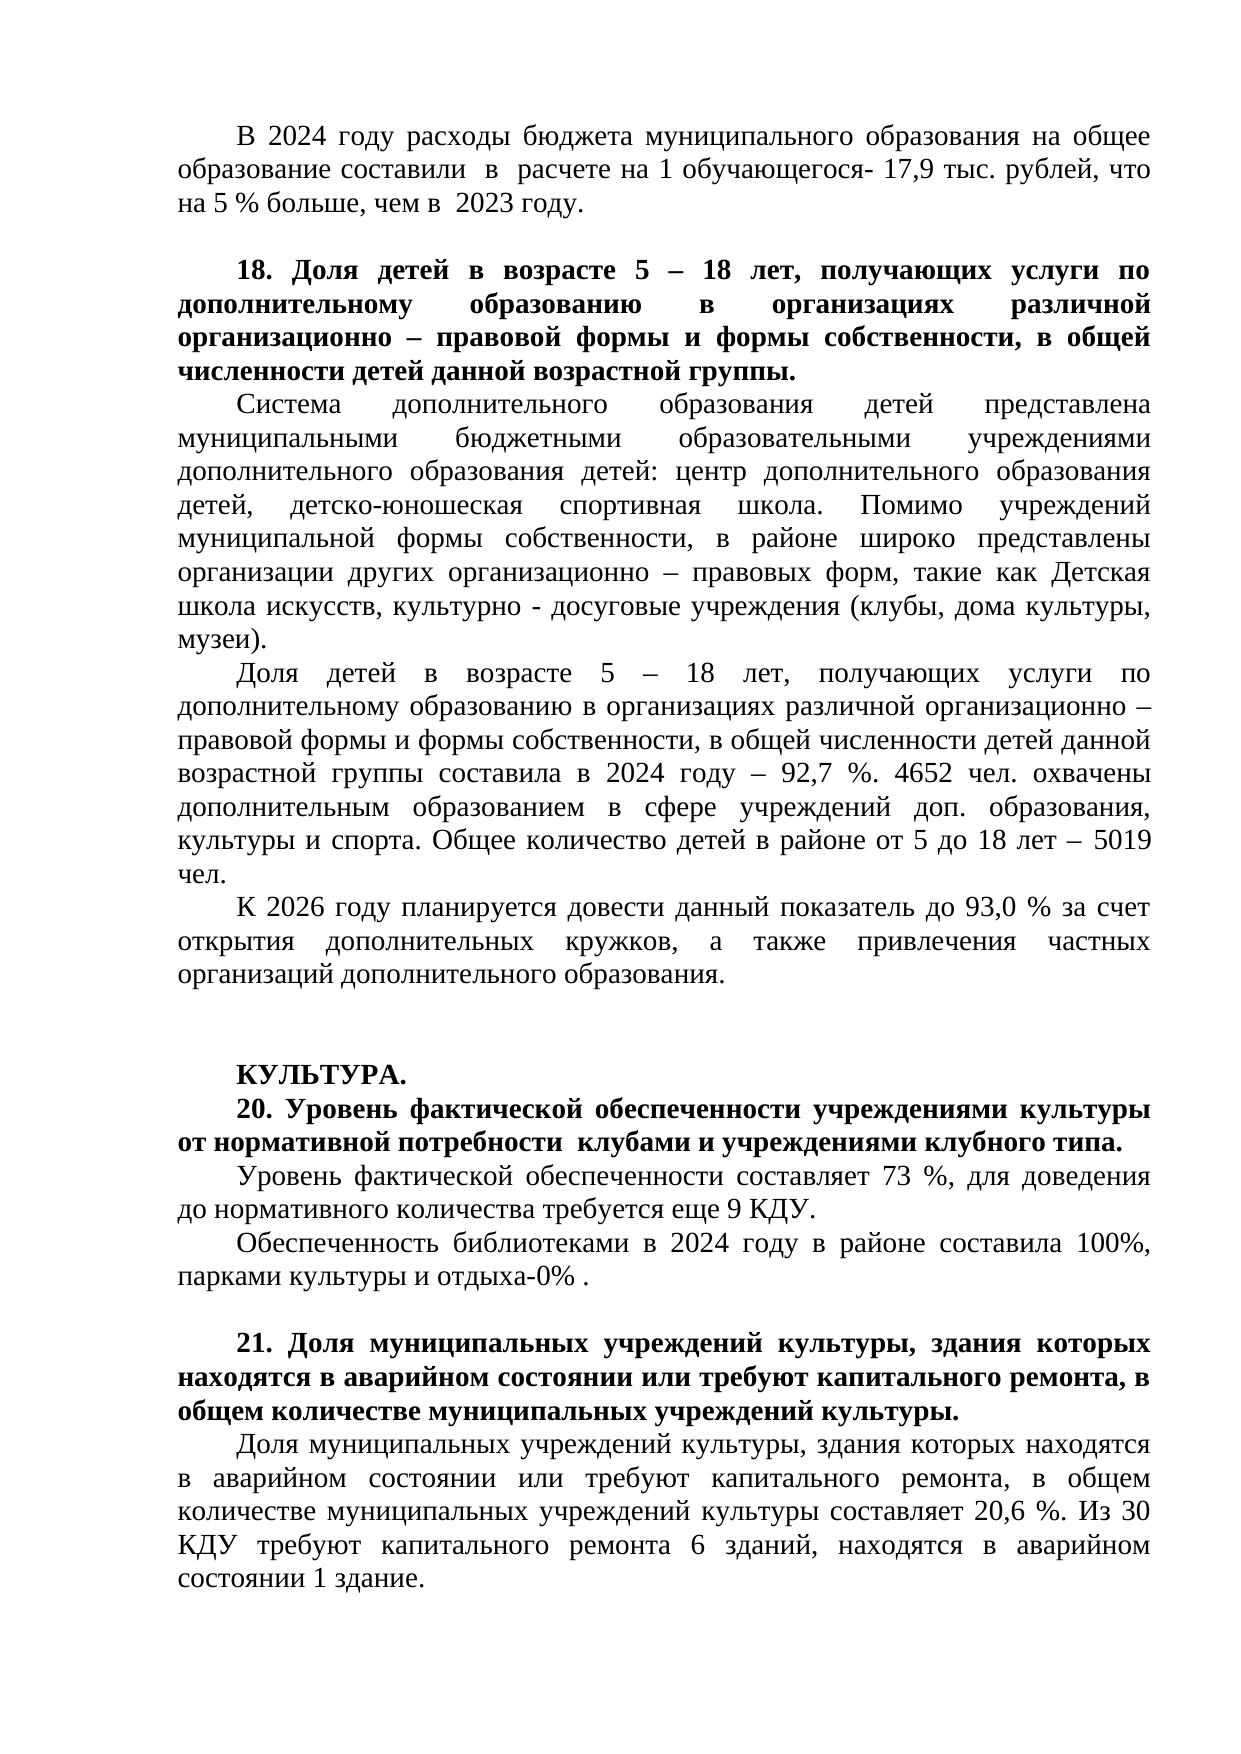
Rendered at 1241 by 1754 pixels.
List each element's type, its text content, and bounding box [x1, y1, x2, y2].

text В 2024 году расходы бюджета муниципального образования на общее образование составили в расчете на 1 обучающегося- 17,9 тыс. рублей, что на 5 % больше, чем в 2023 году. [177, 118, 1152, 219]
text Доля детей в возрасте 5 – 18 лет, получающих услуги по дополнительному образованию в организациях различной организационно – правовой формы и формы собственности, в общей численности детей данной возрастной группы составила в 2024 году – 92,7 %. 4652 чел. охвачены дополнительным образованием в сфере учреждений доп. образования, культуры и спорта. Общее количество детей в районе от 5 до 18 лет – 5019 чел. [177, 655, 1152, 889]
text 20. Уровень фактической обеспеченности учреждениями культуры от нормативной потребности клубами и учреждениями клубного типа. [177, 1091, 1152, 1158]
text 21. Доля муниципальных учреждений культуры, здания которых находятся в аварийном состоянии или требуют капитального ремонта, в общем количестве муниципальных учреждений культуры. [177, 1326, 1152, 1426]
text Уровень фактической обеспеченности составляет 73 %, для доведения до нормативного количества требуется еще 9 КДУ. [177, 1158, 1152, 1225]
text Система дополнительного образования детей представлена муниципальными бюджетными образовательными учреждениями дополнительного образования детей: центр дополнительного образования детей, детско-юношеская спортивная школа. Помимо учреждений муниципальной формы собственности, в районе широко представлены организации других организационно – правовых форм, такие как Детская школа искусств, культурно - досуговые учреждения (клубы, дома культуры, музеи). [177, 386, 1152, 655]
text К 2026 году планируется довести данный показатель до 93,0 % за счет открытия дополнительных кружков, а также привлечения частных организаций дополнительного образования. [177, 889, 1152, 990]
text Доля муниципальных учреждений культуры, здания которых находятся в аварийном состоянии или требуют капитального ремонта, в общем количестве муниципальных учреждений культуры составляет 20,6 %. Из 30 КДУ требуют капитального ремонта 6 зданий, находятся в аварийном состоянии 1 здание. [177, 1426, 1152, 1594]
text 18. Доля детей в возрасте 5 – 18 лет, получающих услуги по дополнительному образованию в организациях различной организационно – правовой формы и формы собственности, в общей численности детей данной возрастной группы. [177, 252, 1152, 386]
text Обеспеченность библиотеками в 2024 году в районе составила 100%, парками культуры и отдыха-0% . [177, 1225, 1152, 1292]
text КУЛЬТУРА. [177, 1057, 1152, 1091]
